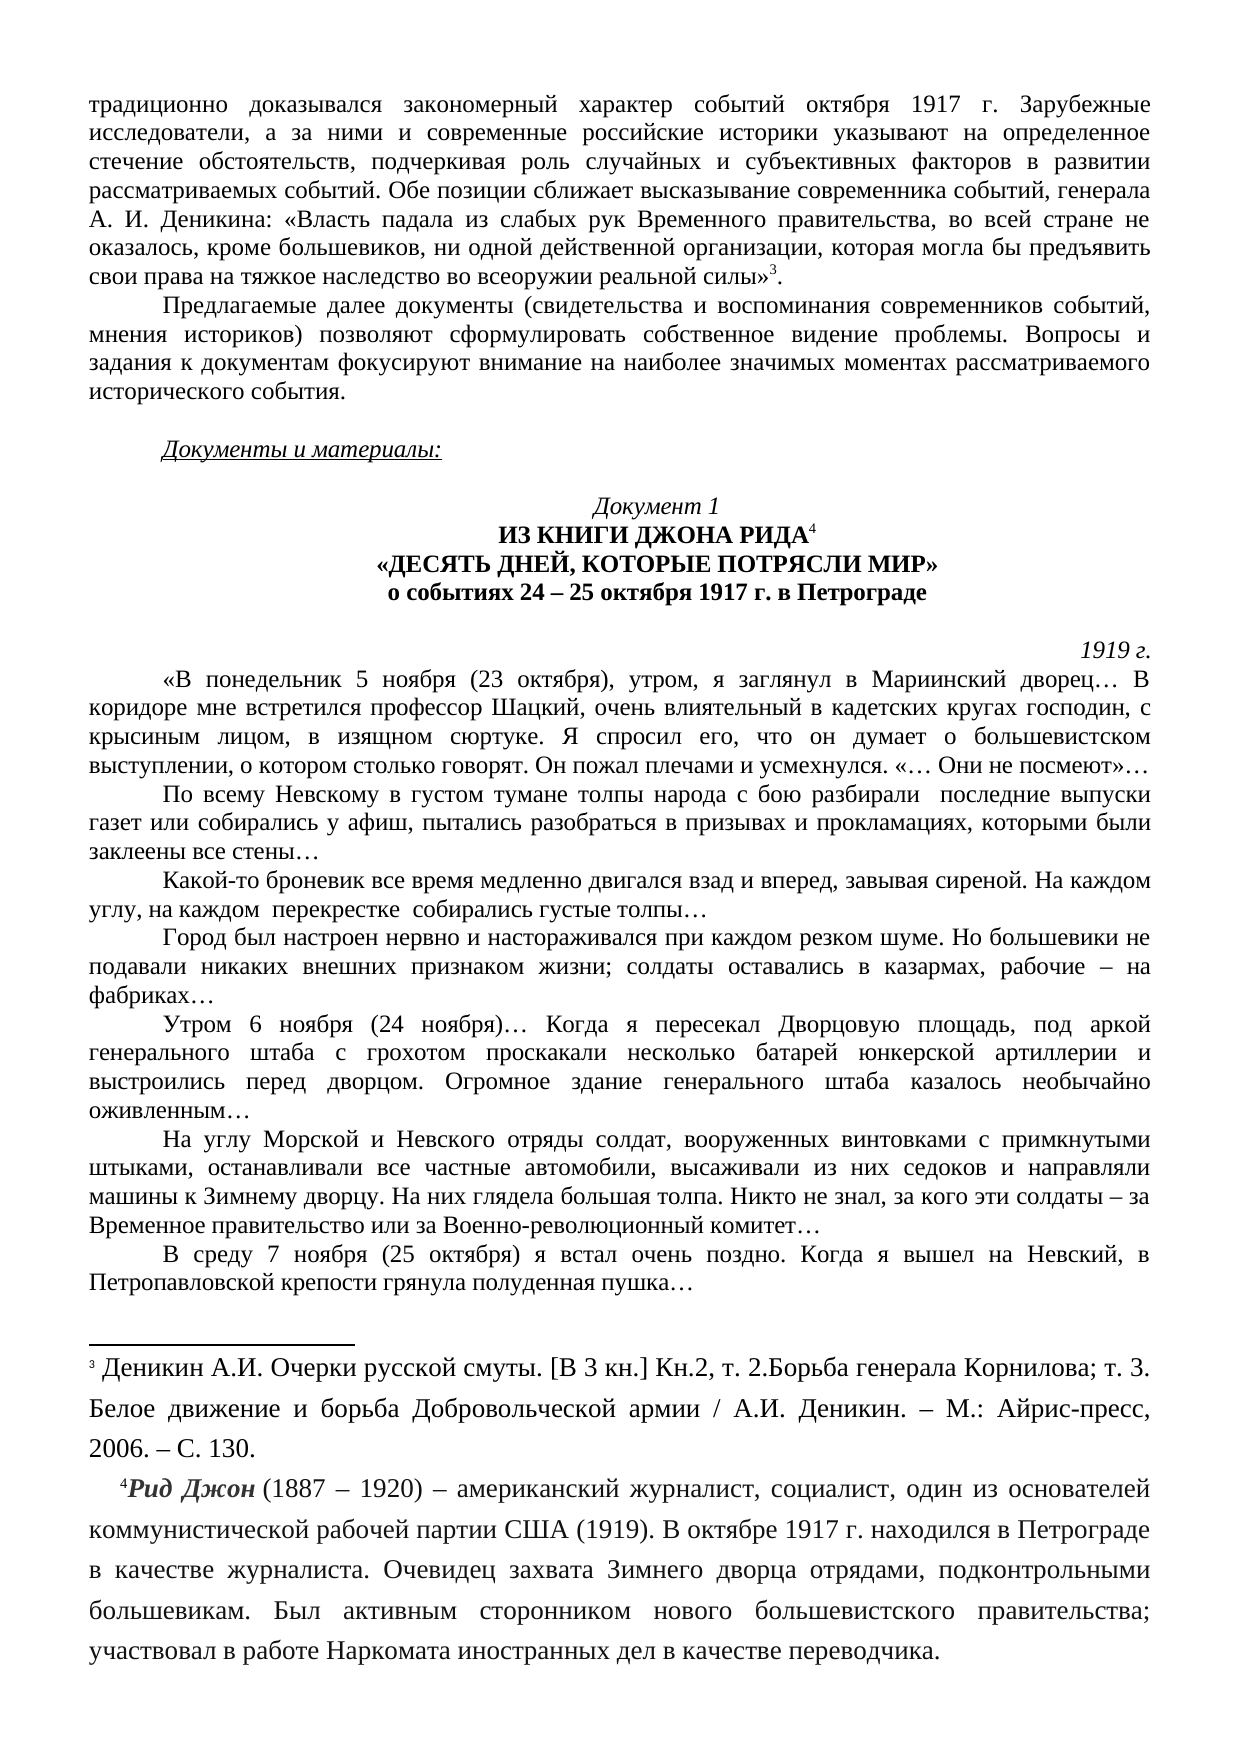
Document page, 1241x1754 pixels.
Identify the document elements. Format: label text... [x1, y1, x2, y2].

text Какой-то броневик все время медленно двигался взад и вперед, завывая сиреной. На каждом углу, на каждом перекрестке собирались густые толпы… [89, 865, 1152, 922]
text «В понедельник 5 ноября (23 октября), утром, я заглянул в Мариинский дворец… В коридоре мне встретился профессор Шацкий, очень влиятельный в кадетских кругах господин, с крысиным лицом, в изящном сюртуке. Я спросил его, что он думает о большевистском выступлении, о котором столько говорят. Он пожал плечами и усмехнулся. «… Они не посмеют»… [89, 664, 1152, 779]
text По всему Невскому в густом тумане толпы народа с бою разбирали последние выпуски газет или собирались у афиш, пытались разобраться в призывах и прокламациях, которыми были заклеены все стены… [89, 779, 1152, 865]
text ИЗ КНИГИ ДЖОНА РИДА [89, 520, 1152, 549]
text 1919 г. [89, 635, 1152, 664]
text В среду 7 ноября (25 октября) я встал очень поздно. Когда я вышел на Невский, в Петропавловской крепости грянула полуденная пушка… [89, 1239, 1152, 1296]
text Документ 1 [89, 491, 1152, 520]
text Город был настроен нервно и настораживался при каждом резком шуме. Но большевики не подавали никаких внешних признаком жизни; солдаты оставались в казармах, рабочие – на фабриках… [89, 922, 1152, 1009]
text Документы и материалы: [89, 434, 1152, 462]
text Предлагаемые далее документы (свидетельства и воспоминания современников событий, мнения историков) позволяют сформулировать собственное видение проблемы. Вопросы и задания к документам фокусируют внимание на наиболее значимых моментах рассматриваемого исторического события. [89, 290, 1152, 405]
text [89, 89, 1152, 290]
text Утром 6 ноября (24 ноября)… Когда я пересекал Дворцовую площадь, под аркой генерального штаба с грохотом проскакали несколько батарей юнкерской артиллерии и выстроились перед дворцом. Огромное здание генерального штаба казалось необычайно оживленным… [89, 1009, 1152, 1124]
text о событиях 24 – 25 октября 1917 г. в Петрограде [89, 577, 1152, 606]
text На углу Морской и Невского отряды солдат, вооруженных винтовками с примкнутыми штыками, останавливали все частные автомобили, высаживали из них седоков и направляли машины к Зимнему дворцу. На них глядела большая толпа. Никто не знал, за кого эти солдаты – за Временное правительство или за Военно-революционный комитет… [89, 1124, 1152, 1239]
text «ДЕСЯТЬ ДНЕЙ, КОТОРЫЕ ПОТРЯСЛИ МИР» [89, 549, 1152, 577]
